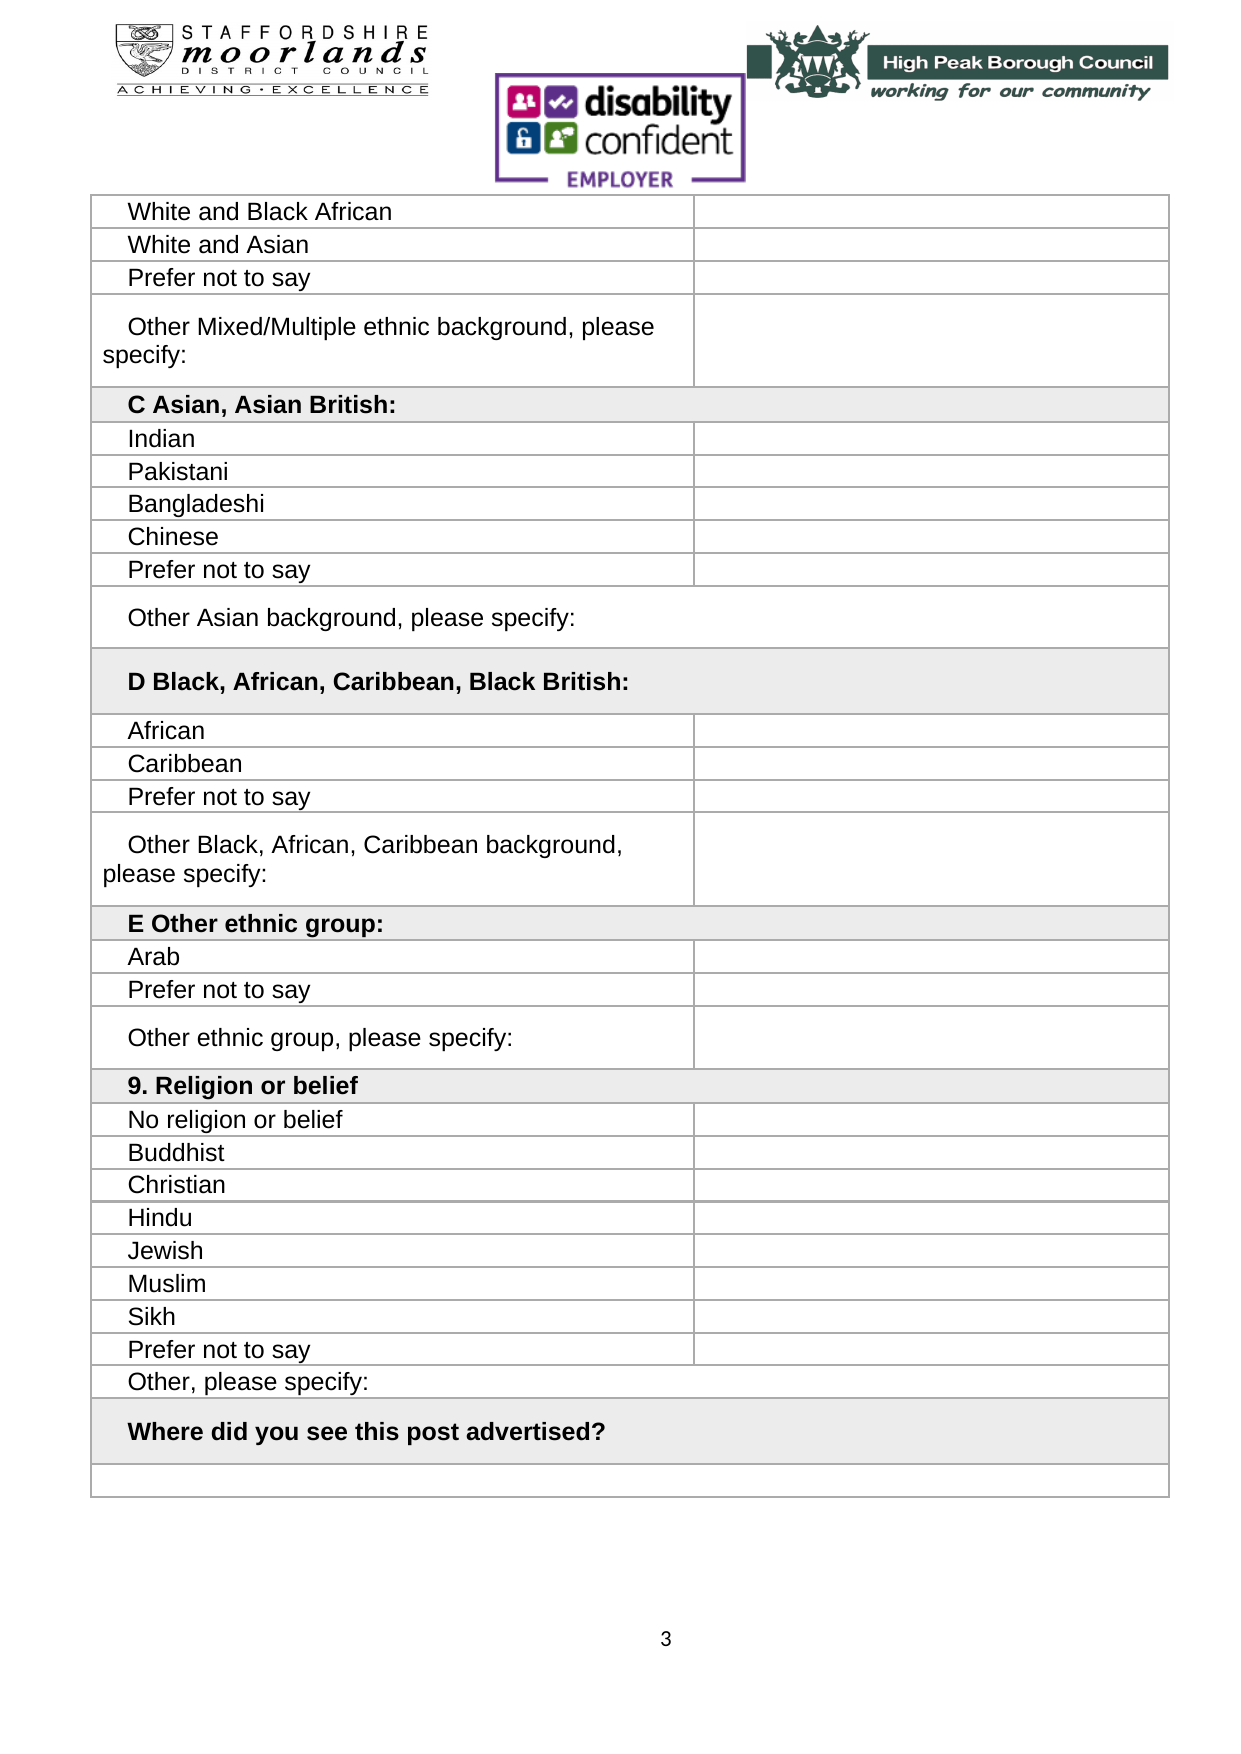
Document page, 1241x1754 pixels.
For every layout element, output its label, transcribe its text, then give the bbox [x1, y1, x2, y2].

table_cell [695, 1170, 1168, 1200]
table_cell Prefer not to say [92, 262, 693, 292]
table_cell Other ethnic group, please specify: [92, 1007, 693, 1067]
table_cell Christian [92, 1170, 693, 1200]
table_cell Prefer not to say [92, 1334, 693, 1364]
table_cell [695, 423, 1168, 453]
table_cell Sikh [92, 1301, 693, 1332]
table_cell [695, 1137, 1168, 1167]
table_cell 9. Religion or belief [92, 1070, 1168, 1102]
table_cell Other Mixed/Multiple ethnic background, please specify: [92, 295, 693, 386]
table_cell Chinese [92, 521, 693, 552]
table_cell Where did you see this post advertised? [92, 1399, 1168, 1463]
table_cell Bangladeshi [92, 488, 693, 519]
table_cell [695, 456, 1168, 486]
table_cell [695, 1334, 1168, 1364]
table_cell [695, 941, 1168, 972]
table_cell [92, 1465, 1168, 1496]
table_cell Buddhist [92, 1137, 693, 1167]
table_cell [695, 974, 1168, 1005]
table_cell Other Black, African, Caribbean background, please specify: [92, 813, 693, 905]
table_cell [695, 229, 1168, 260]
table_cell Caribbean [92, 748, 693, 778]
table_cell Hindu [92, 1203, 693, 1233]
table_cell [695, 295, 1168, 386]
table_cell [695, 813, 1168, 905]
table_cell Pakistani [92, 456, 693, 486]
table_cell [695, 488, 1168, 519]
table_cell White and Asian [92, 229, 693, 260]
table_cell [695, 262, 1168, 292]
table_cell Prefer not to say [92, 974, 693, 1005]
table_cell [695, 521, 1168, 552]
table_cell Prefer not to say [92, 781, 693, 811]
table_cell [695, 1203, 1168, 1233]
table_cell [695, 1235, 1168, 1266]
table_cell [695, 748, 1168, 778]
table_cell Other, please specify: [92, 1366, 1168, 1397]
table_cell [695, 554, 1168, 585]
picture [110, 21, 433, 100]
table_cell Other Asian background, please specify: [92, 587, 1168, 647]
table_cell [695, 1007, 1168, 1067]
table_cell Jewish [92, 1235, 693, 1266]
table_cell African [92, 715, 693, 746]
table_cell [695, 781, 1168, 811]
table_cell [695, 1301, 1168, 1332]
table_cell [695, 715, 1168, 746]
table_cell White and Black African [92, 196, 693, 227]
picture [494, 21, 1175, 194]
table_cell E Other ethnic group: [92, 907, 1168, 939]
table_cell Arab [92, 941, 693, 972]
table_cell C Asian, Asian British: [92, 388, 1168, 421]
table_cell D Black, African, Caribbean, Black British: [92, 649, 1168, 713]
table_cell Muslim [92, 1268, 693, 1299]
table_cell No religion or belief [92, 1104, 693, 1135]
table_cell [695, 1268, 1168, 1299]
table_cell [695, 196, 1168, 227]
table_cell Prefer not to say [92, 554, 693, 585]
table_cell [695, 1104, 1168, 1135]
table_cell Indian [92, 423, 693, 453]
